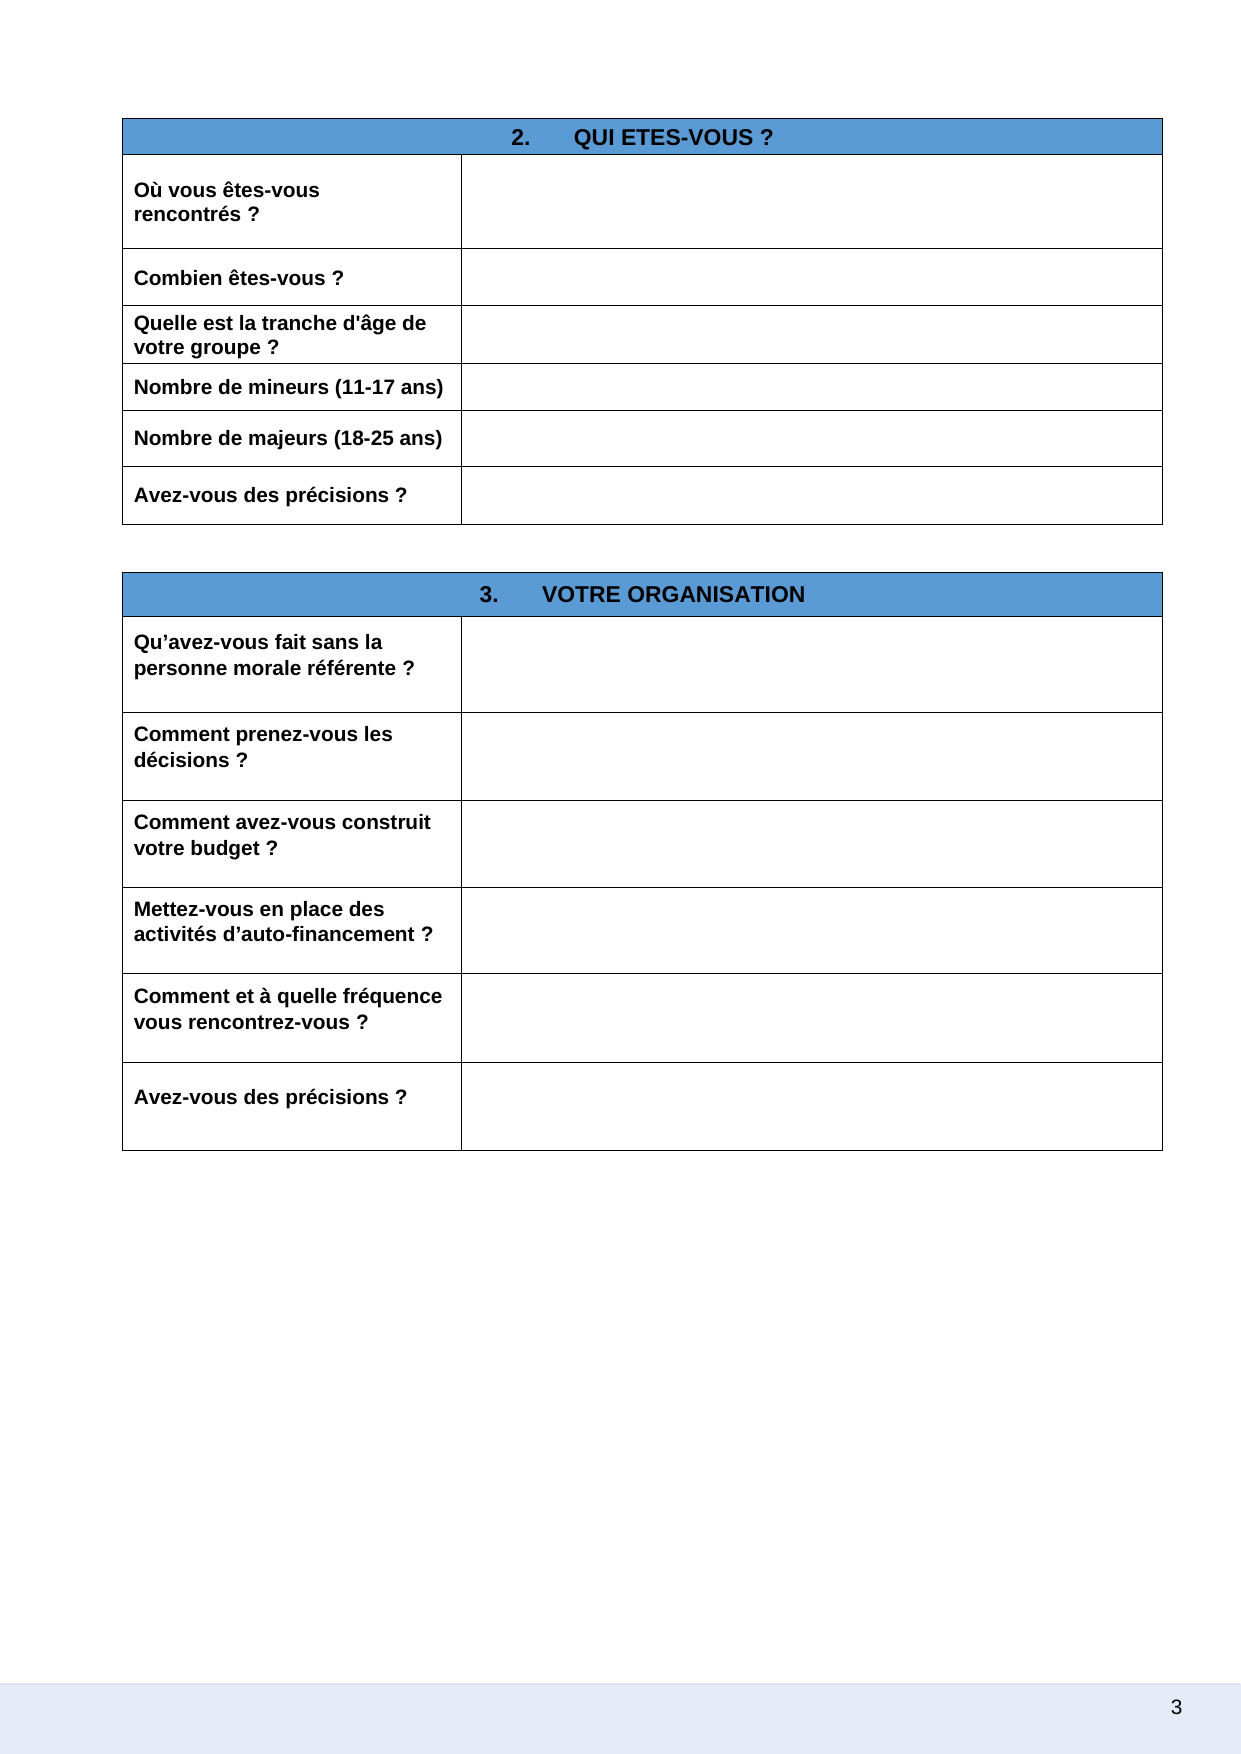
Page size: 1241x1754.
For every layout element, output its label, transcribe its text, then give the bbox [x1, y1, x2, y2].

table_cell Comment prenez-vous les décisions ? [123, 713, 461, 799]
table_header QUI ETES-VOUS ? [123, 119, 1162, 154]
table_cell [462, 364, 1162, 409]
table_cell Quelle est la tranche d'âge de votre groupe ? [123, 306, 461, 363]
table_cell [462, 306, 1162, 363]
table_cell Mettez-vous en place des activités d’auto-financement ? [123, 888, 461, 973]
table_cell Nombre de mineurs (11-17 ans) [123, 364, 461, 409]
table_cell Comment avez-vous construit votre budget ? [123, 801, 461, 887]
table_cell [462, 888, 1162, 973]
table_header VOTRE ORGANISATION [123, 573, 1162, 616]
table_cell Nombre de majeurs (18-25 ans) [123, 411, 461, 466]
table_cell [462, 974, 1162, 1062]
table_cell [462, 713, 1162, 799]
table_cell Où vous êtes-vous rencontrés ? [123, 155, 461, 248]
table_cell Comment et à quelle fréquence vous rencontrez-vous ? [123, 974, 461, 1062]
table_cell [462, 249, 1162, 305]
table_cell [462, 155, 1162, 248]
table_cell [462, 467, 1162, 524]
table_cell [462, 801, 1162, 887]
table_cell Avez-vous des précisions ? [123, 1063, 461, 1150]
table_cell Avez-vous des précisions ? [123, 467, 461, 524]
table_cell Qu’avez-vous fait sans la personne morale référente ? [123, 617, 461, 712]
table_cell [462, 1063, 1162, 1150]
table_cell [462, 617, 1162, 712]
table_cell Combien êtes-vous ? [123, 249, 461, 305]
table_cell [462, 411, 1162, 466]
